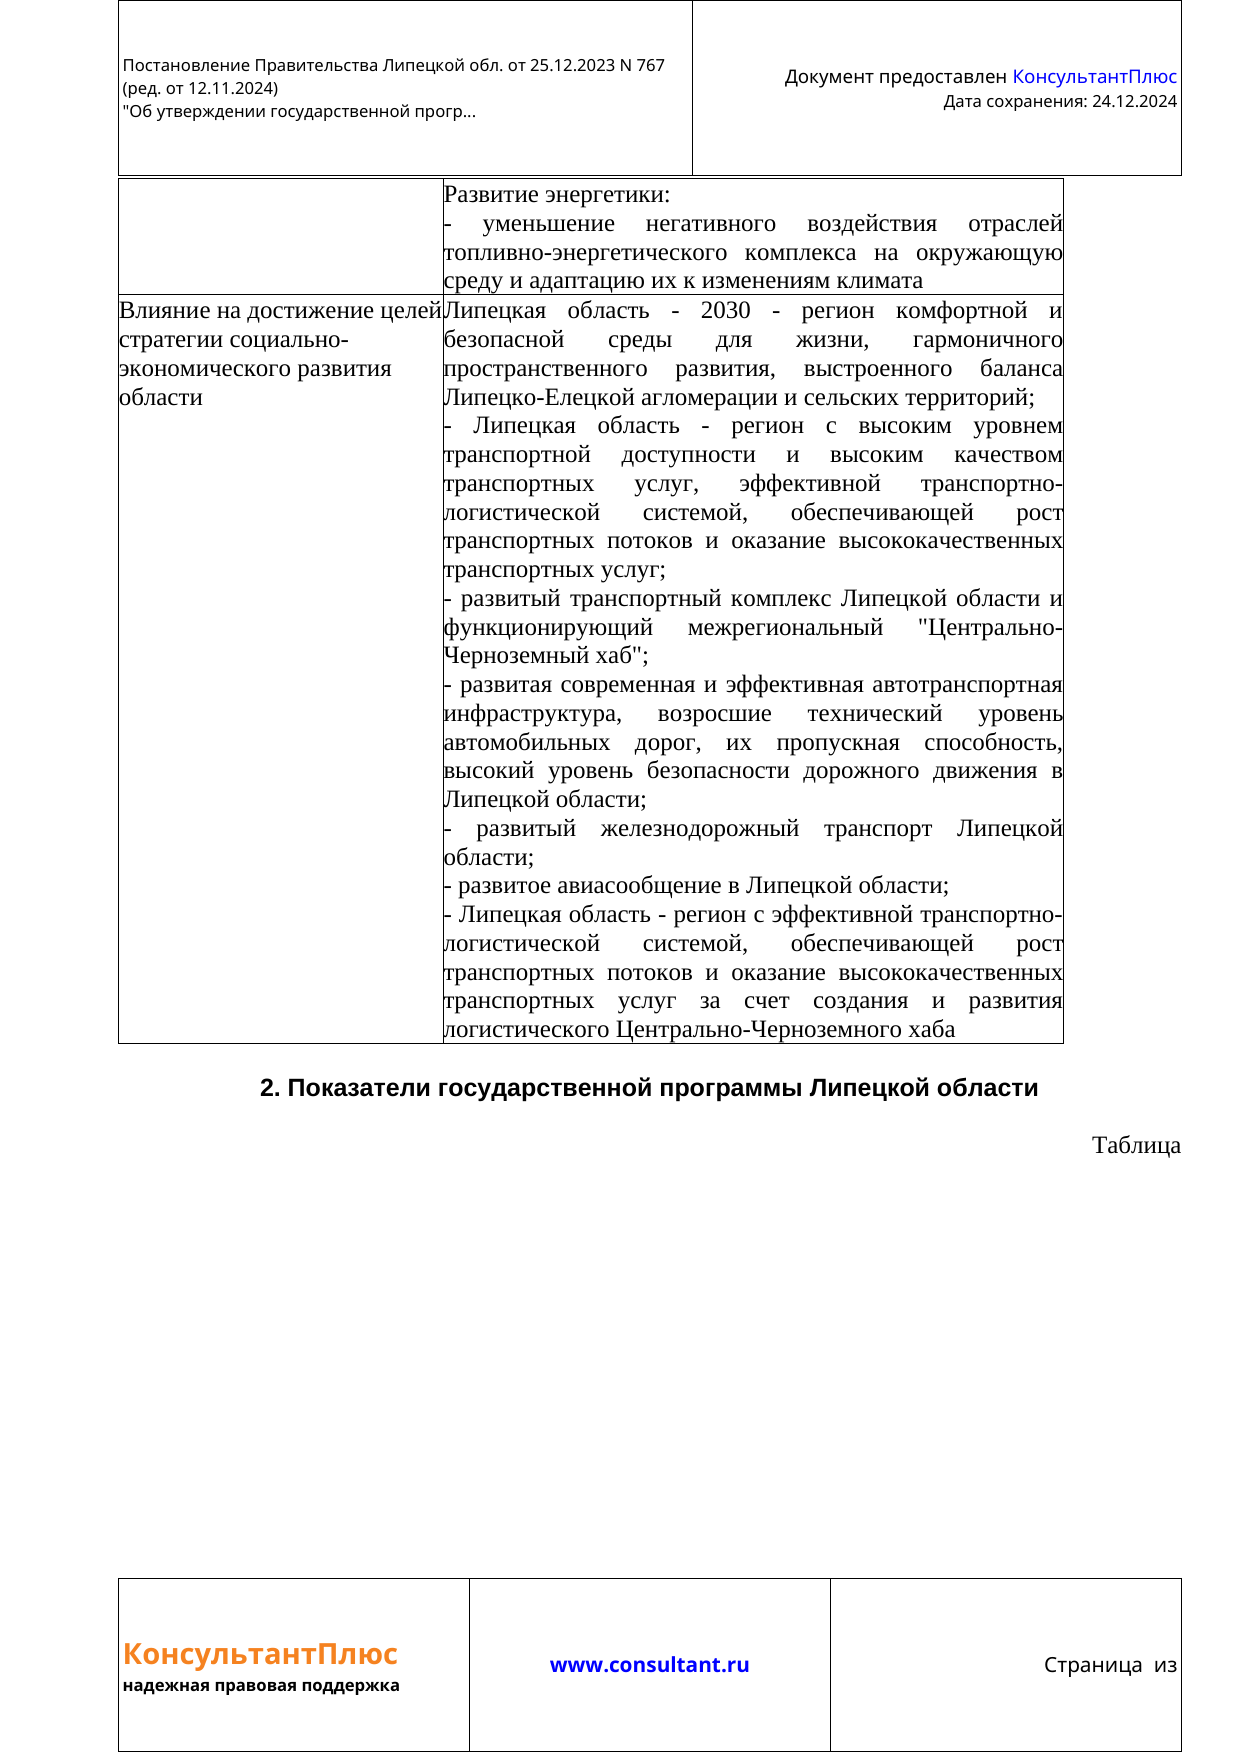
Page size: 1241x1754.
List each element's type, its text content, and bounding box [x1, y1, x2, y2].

table_cell Липецкая область - 2030 - регион комфортной и безопасной среды для жизни, гармоничного пространственного развития, выстроенного баланса Липецко-Елецкой агломерации и сельских территорий; - Липецкая область - регион с высоким уровнем транспортной доступности и высоким качеством транспортных услуг, эффективной транспортно-логистической системой, обеспечивающей рост транспортных потоков и оказание высококачественных транспортных услуг; - развитый транспортный комплекс Липецкой области и функционирующий межрегиональный "Центрально-Черноземный хаб"; - развитая современная и эффективная автотранспортная инфраструктура, возросшие технический уровень автомобильных дорог, их пропускная способность, высокий уровень безопасности дорожного движения в Липецкой области; - развитый железнодорожный транспорт Липецкой области; - развитое авиасообщение в Липецкой области; - Липецкая область - регион с эффективной транспортно-логистической системой, обеспечивающей рост транспортных потоков и оказание высококачественных транспортных услуг за счет создания и развития логистического Центрально-Черноземного хаба [444, 295, 1063, 1043]
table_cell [444, 179, 1063, 294]
title 2. Показатели государственной программы Липецкой области [118, 1073, 1181, 1101]
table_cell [119, 179, 443, 294]
table_cell Влияние на достижение целей стратегии социально-экономического развития области [119, 295, 443, 1043]
text Таблица [118, 1130, 1181, 1159]
